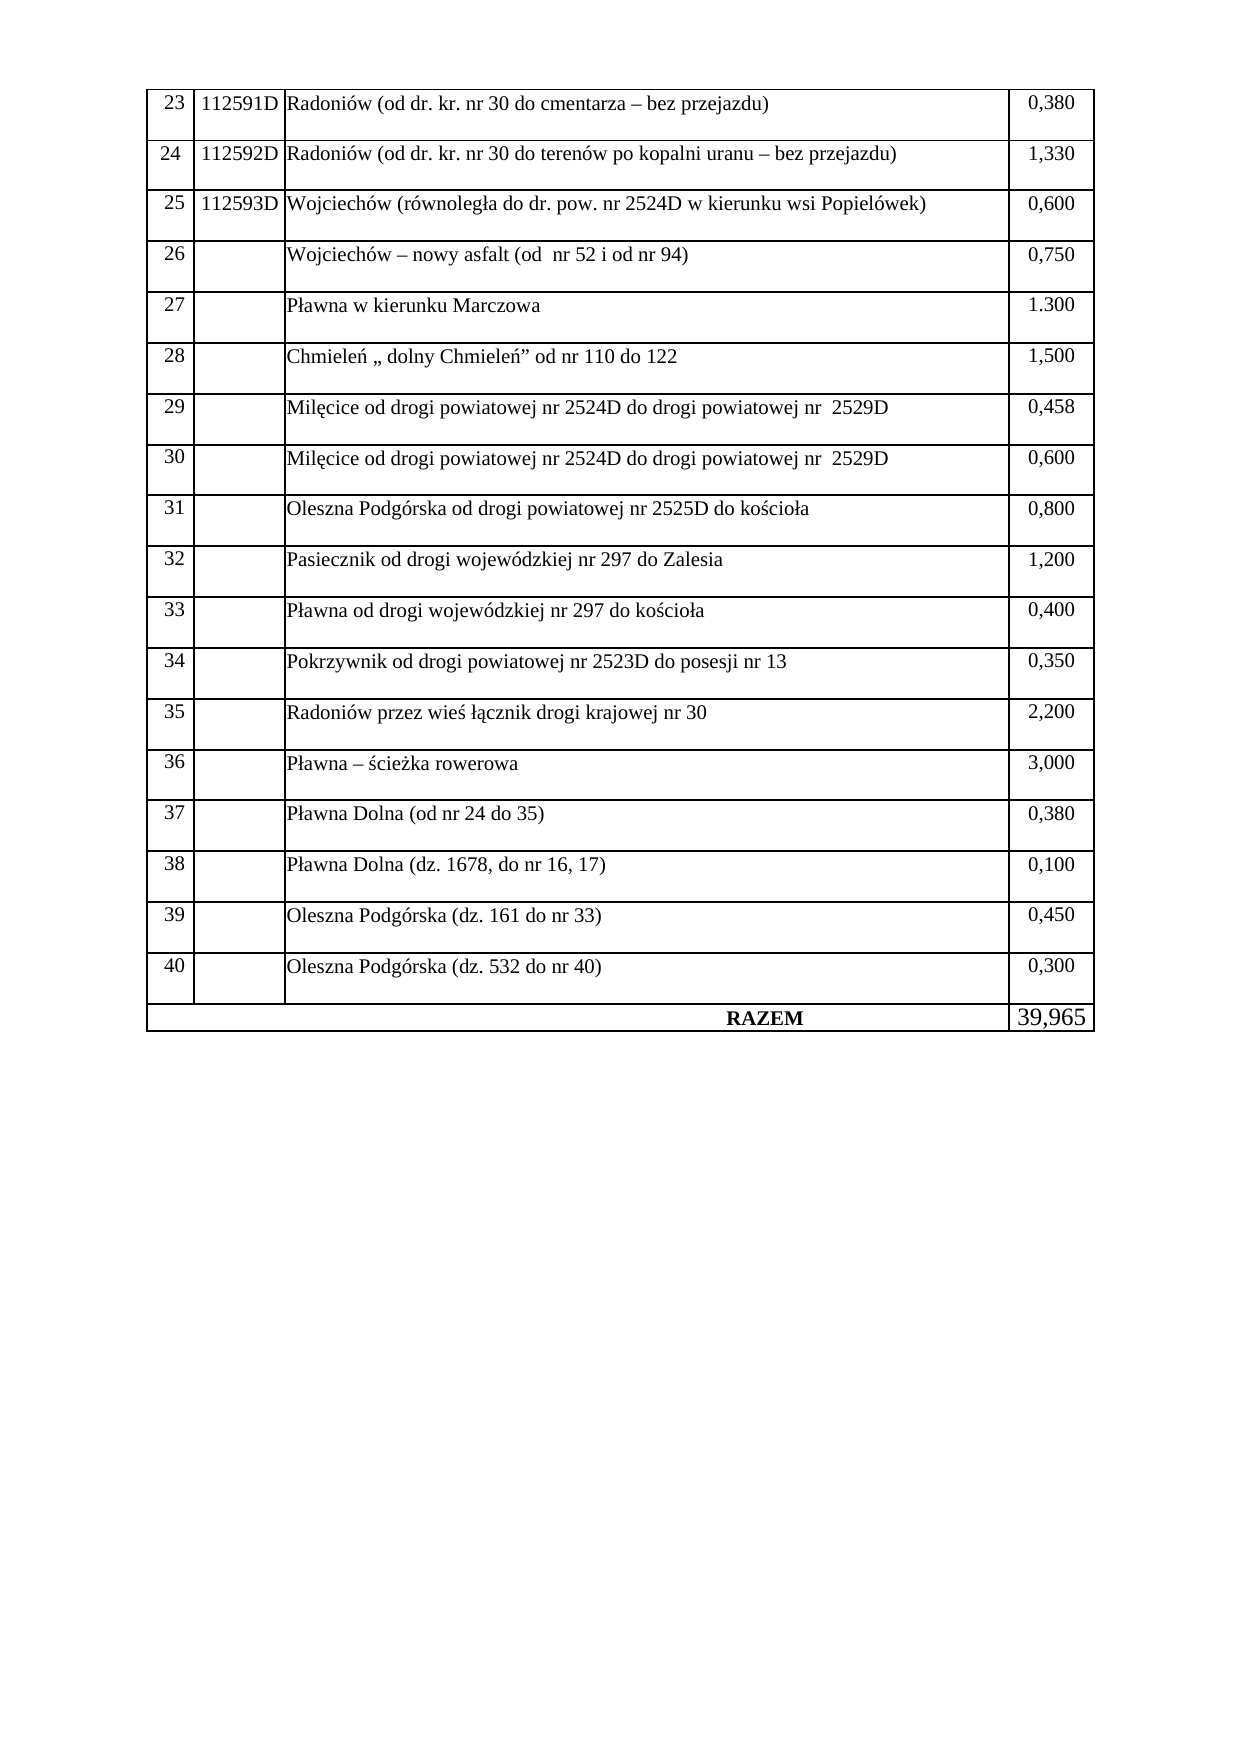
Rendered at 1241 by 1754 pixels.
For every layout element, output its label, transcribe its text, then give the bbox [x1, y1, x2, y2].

table_cell [195, 700, 284, 748]
table_cell Oleszna Podgórska (dz. 161 do nr 33) [286, 903, 1007, 952]
table_cell Oleszna Podgórska od drogi powiatowej nr 2525D do kościoła [286, 496, 1007, 545]
table_cell Wojciechów (równoległa do dr. pow. nr 2524D w kierunku wsi Popielówek) [286, 191, 1007, 240]
table_cell 0,450 [1010, 903, 1093, 952]
table_cell 33 [148, 598, 193, 647]
table_cell [195, 293, 284, 342]
table_cell 27 [148, 293, 193, 342]
table_cell 1,500 [1010, 344, 1093, 393]
table_cell [195, 751, 284, 799]
table_cell 29 [148, 395, 193, 443]
table_cell [148, 1005, 194, 1030]
table_cell Oleszna Podgórska (dz. 532 do nr 40) [286, 954, 1007, 1003]
table_cell 0,380 [1010, 90, 1093, 139]
table_cell 0,600 [1010, 191, 1093, 240]
table_cell 34 [148, 649, 193, 698]
table_cell [195, 954, 284, 1003]
table_cell 0,750 [1010, 242, 1093, 291]
table_cell 25 [148, 191, 193, 240]
table_cell Radoniów (od dr. kr. nr 30 do cmentarza – bez przejazdu) [286, 90, 1007, 139]
table_cell Pasiecznik od drogi wojewódzkiej nr 297 do Zalesia [286, 547, 1007, 596]
table_cell 0,458 [1010, 395, 1093, 443]
table_cell 26 [148, 242, 193, 291]
table_cell 112591D [195, 90, 284, 139]
table_cell 38 [148, 852, 193, 901]
table_cell Radoniów przez wieś łącznik drogi krajowej nr 30 [286, 700, 1007, 748]
table_cell 36 [148, 751, 193, 799]
table_cell [195, 446, 284, 494]
table_cell [195, 649, 284, 698]
table_cell 1.300 [1010, 293, 1093, 342]
table_cell 23 [148, 90, 193, 139]
table_cell Chmieleń „ dolny Chmieleń” od nr 110 do 122 [286, 344, 1007, 393]
table_cell [195, 395, 284, 443]
table_cell Milęcice od drogi powiatowej nr 2524D do drogi powiatowej nr 2529D [286, 446, 1007, 494]
table_cell 1,200 [1010, 547, 1093, 596]
table_cell Pławna od drogi wojewódzkiej nr 297 do kościoła [286, 598, 1007, 647]
table_cell 0,350 [1010, 649, 1093, 698]
table_cell 35 [148, 700, 193, 748]
table_cell 39 [148, 903, 193, 952]
table_cell Radoniów (od dr. kr. nr 30 do terenów po kopalni uranu – bez przejazdu) [286, 141, 1007, 189]
table_cell RAZEM [285, 1005, 1008, 1030]
table_cell 0,600 [1010, 446, 1093, 494]
table_cell [195, 801, 284, 850]
table_cell 0,100 [1010, 852, 1093, 901]
table_cell Milęcice od drogi powiatowej nr 2524D do drogi powiatowej nr 2529D [286, 395, 1007, 443]
table_cell Pokrzywnik od drogi powiatowej nr 2523D do posesji nr 13 [286, 649, 1007, 698]
table_cell 2,200 [1010, 700, 1093, 748]
table_cell 112592D [195, 141, 284, 189]
table_cell 37 [148, 801, 193, 850]
table_cell 32 [148, 547, 193, 596]
table_cell Pławna – ścieżka rowerowa [286, 751, 1007, 799]
table_cell 112593D [195, 191, 284, 240]
table_cell 24 [148, 141, 193, 189]
table_cell 30 [148, 446, 193, 494]
table_cell [194, 1005, 285, 1030]
table_cell [195, 344, 284, 393]
table_cell 39,965 [1010, 1005, 1093, 1030]
table_cell [195, 852, 284, 901]
table_cell 40 [148, 954, 193, 1003]
table_cell [195, 242, 284, 291]
table_cell [195, 598, 284, 647]
table_cell 0,380 [1010, 801, 1093, 850]
table_cell [195, 903, 284, 952]
table_cell 0,400 [1010, 598, 1093, 647]
table_cell Pławna w kierunku Marczowa [286, 293, 1007, 342]
table_cell 1,330 [1010, 141, 1093, 189]
table_cell 28 [148, 344, 193, 393]
table_cell 0,300 [1010, 954, 1093, 1003]
table_cell 3,000 [1010, 751, 1093, 799]
table_cell 31 [148, 496, 193, 545]
table_cell [195, 496, 284, 545]
table_cell Wojciechów – nowy asfalt (od nr 52 i od nr 94) [286, 242, 1007, 291]
table_cell 0,800 [1010, 496, 1093, 545]
table_cell Pławna Dolna (dz. 1678, do nr 16, 17) [286, 852, 1007, 901]
table_cell [195, 547, 284, 596]
table_cell Pławna Dolna (od nr 24 do 35) [286, 801, 1007, 850]
